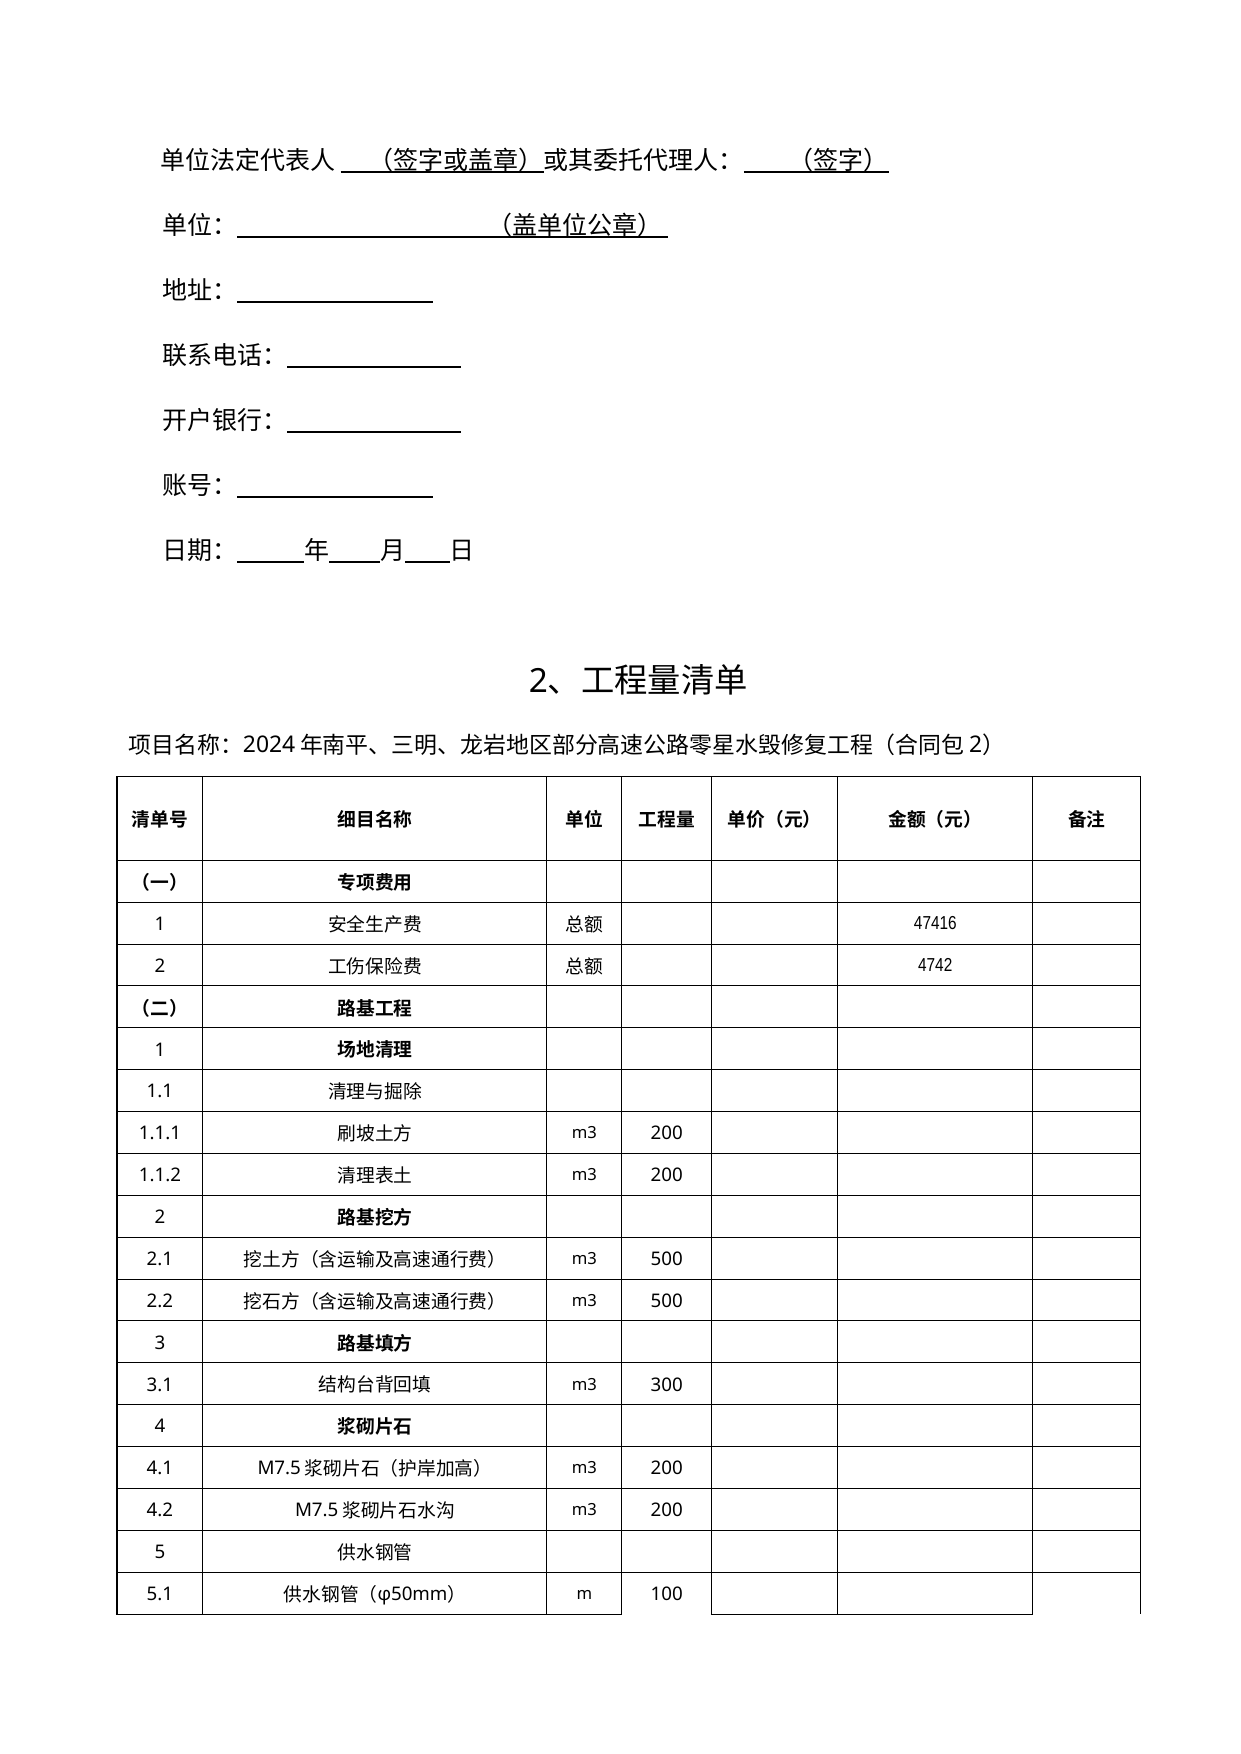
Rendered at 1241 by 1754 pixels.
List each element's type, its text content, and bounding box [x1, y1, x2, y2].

table_cell [622, 1321, 711, 1362]
table_cell 工伤保险费 [203, 945, 546, 985]
table_cell [712, 1154, 837, 1195]
table_cell 供水钢管（φ50mm） [203, 1573, 546, 1613]
table_cell [712, 945, 837, 985]
table_cell 清理表土 [203, 1154, 546, 1195]
table_cell [838, 1238, 1032, 1278]
table_cell [712, 861, 837, 902]
table_cell 200 [622, 1489, 711, 1530]
table_cell [1033, 1447, 1140, 1488]
table_cell [712, 1531, 837, 1572]
table_cell [838, 1070, 1032, 1111]
table_cell [712, 1489, 837, 1530]
table_cell [838, 1573, 1032, 1613]
table_cell [547, 1531, 621, 1572]
table_cell 结构台背回填 [203, 1363, 546, 1404]
table_cell [838, 1321, 1032, 1362]
table_cell [838, 986, 1032, 1027]
table_cell [712, 1321, 837, 1362]
table_cell 200 [622, 1447, 711, 1488]
table_cell 5.1 [118, 1573, 202, 1613]
table_cell 4.2 [118, 1489, 202, 1530]
table_cell 路基填方 [203, 1321, 546, 1362]
table_cell [712, 1573, 837, 1613]
table_cell 500 [622, 1280, 711, 1320]
table_cell 备注 [1033, 777, 1140, 860]
table_cell [622, 1531, 711, 1572]
table_cell [712, 986, 837, 1027]
table_cell 3 [118, 1321, 202, 1362]
table_cell [1033, 1531, 1140, 1572]
table_cell [622, 1028, 711, 1069]
table_cell 清理与掘除 [203, 1070, 546, 1111]
text 地址： [118, 256, 1122, 321]
text 2、工程量清单 [162, 646, 1122, 711]
table_cell [712, 1280, 837, 1320]
table_cell [622, 903, 711, 943]
table_cell 总额 [547, 903, 621, 943]
table_cell [838, 1489, 1032, 1530]
table_cell [622, 1070, 711, 1111]
table_cell 200 [622, 1112, 711, 1153]
table_cell [1033, 1489, 1140, 1530]
table_cell [712, 1070, 837, 1111]
table_cell m [547, 1573, 621, 1613]
table_cell [622, 986, 711, 1027]
table_cell [547, 1321, 621, 1362]
table_cell [1033, 1154, 1140, 1195]
table_cell 路基挖方 [203, 1196, 546, 1237]
table_cell [547, 1028, 621, 1069]
table_cell [712, 1028, 837, 1069]
table_cell [1033, 1280, 1140, 1320]
table_cell 200 [622, 1154, 711, 1195]
text 日期： 年 月 日 [118, 516, 1122, 581]
table_cell [1033, 1112, 1140, 1153]
table_cell m3 [547, 1363, 621, 1404]
table_cell M7.5浆砌片石水沟 [203, 1489, 546, 1530]
table_cell m3 [547, 1447, 621, 1488]
text 单位法定代表人 （签字或盖章）或其委托代理人： （签字） [156, 126, 1122, 191]
table_cell [1033, 1405, 1140, 1446]
table_cell [622, 861, 711, 902]
table_cell [838, 1154, 1032, 1195]
table_cell m3 [547, 1280, 621, 1320]
table_cell [1033, 861, 1140, 902]
table_cell 细目名称 [203, 777, 546, 860]
table_cell m3 [547, 1238, 621, 1278]
table_cell 2.1 [118, 1238, 202, 1278]
table_cell （二） [118, 986, 202, 1027]
table_cell 1 [118, 1028, 202, 1069]
table_cell [547, 861, 621, 902]
table_cell [712, 1112, 837, 1153]
table_cell 4742 [838, 945, 1032, 985]
text 单位： （盖单位公章） [118, 191, 1122, 256]
table_cell 专项费用 [203, 861, 546, 902]
table_cell 500 [622, 1238, 711, 1278]
table_cell 5 [118, 1531, 202, 1572]
table_cell 100 [622, 1573, 711, 1613]
table_cell [1033, 945, 1140, 985]
table_cell 场地清理 [203, 1028, 546, 1069]
table_cell [622, 945, 711, 985]
table_cell [622, 1196, 711, 1237]
table_cell [1033, 1196, 1140, 1237]
table_cell [838, 1196, 1032, 1237]
table_cell m3 [547, 1112, 621, 1153]
table_cell [712, 1196, 837, 1237]
table_cell 3.1 [118, 1363, 202, 1404]
table_cell [1033, 986, 1140, 1027]
table_cell 安全生产费 [203, 903, 546, 943]
table_cell [1033, 1573, 1140, 1613]
table_cell [712, 1447, 837, 1488]
table_cell [712, 903, 837, 943]
table_cell [838, 1028, 1032, 1069]
table_cell 单位 [547, 777, 621, 860]
table_cell [838, 1363, 1032, 1404]
table_cell [838, 1280, 1032, 1320]
table_cell [1033, 1070, 1140, 1111]
table_cell （一） [118, 861, 202, 902]
table_cell m3 [547, 1489, 621, 1530]
table_cell [838, 1112, 1032, 1153]
table_cell 工程量 [622, 777, 711, 860]
table_cell 300 [622, 1363, 711, 1404]
table_cell [547, 1070, 621, 1111]
table_cell 1.1.1 [118, 1112, 202, 1153]
table_cell [712, 1363, 837, 1404]
table_cell [547, 986, 621, 1027]
table_cell [1033, 1238, 1140, 1278]
table_cell 挖土方（含运输及高速通行费） [203, 1238, 546, 1278]
table_cell 挖石方（含运输及高速通行费） [203, 1280, 546, 1320]
table_cell [838, 1447, 1032, 1488]
table_cell [1033, 1363, 1140, 1404]
table_header 项目名称：2024年南平、三明、龙岩地区部分高速公路零星水毁修复工程（合同包2） [117, 711, 1141, 776]
table_cell [547, 1196, 621, 1237]
table_cell 浆砌片石 [203, 1405, 546, 1446]
text 联系电话： [118, 321, 1122, 386]
table_cell [1033, 1028, 1140, 1069]
table_cell 路基工程 [203, 986, 546, 1027]
table_cell M7.5浆砌片石（护岸加高） [203, 1447, 546, 1488]
table_cell 2 [118, 1196, 202, 1237]
table_cell 单价（元） [712, 777, 837, 860]
text 账号： [118, 451, 1122, 516]
table_cell 1 [118, 903, 202, 943]
table_cell 金额（元） [838, 777, 1032, 860]
table_cell [547, 1405, 621, 1446]
table_cell 刷坡土方 [203, 1112, 546, 1153]
table_cell [838, 1405, 1032, 1446]
table_cell 2.2 [118, 1280, 202, 1320]
table_cell [622, 1405, 711, 1446]
table_cell 供水钢管 [203, 1531, 546, 1572]
table_cell 4 [118, 1405, 202, 1446]
text 开户银行： [118, 386, 1122, 451]
table_cell [712, 1238, 837, 1278]
table_cell m3 [547, 1154, 621, 1195]
table_cell 1.1 [118, 1070, 202, 1111]
table_cell [1033, 1321, 1140, 1362]
table_cell [838, 861, 1032, 902]
table_cell [838, 1531, 1032, 1572]
table_cell 总额 [547, 945, 621, 985]
table_cell 2 [118, 945, 202, 985]
table_cell 清单号 [118, 777, 202, 860]
table_cell [712, 1405, 837, 1446]
table_cell [1033, 903, 1140, 943]
table_cell 47416 [838, 903, 1032, 943]
table_cell 1.1.2 [118, 1154, 202, 1195]
table_cell 4.1 [118, 1447, 202, 1488]
